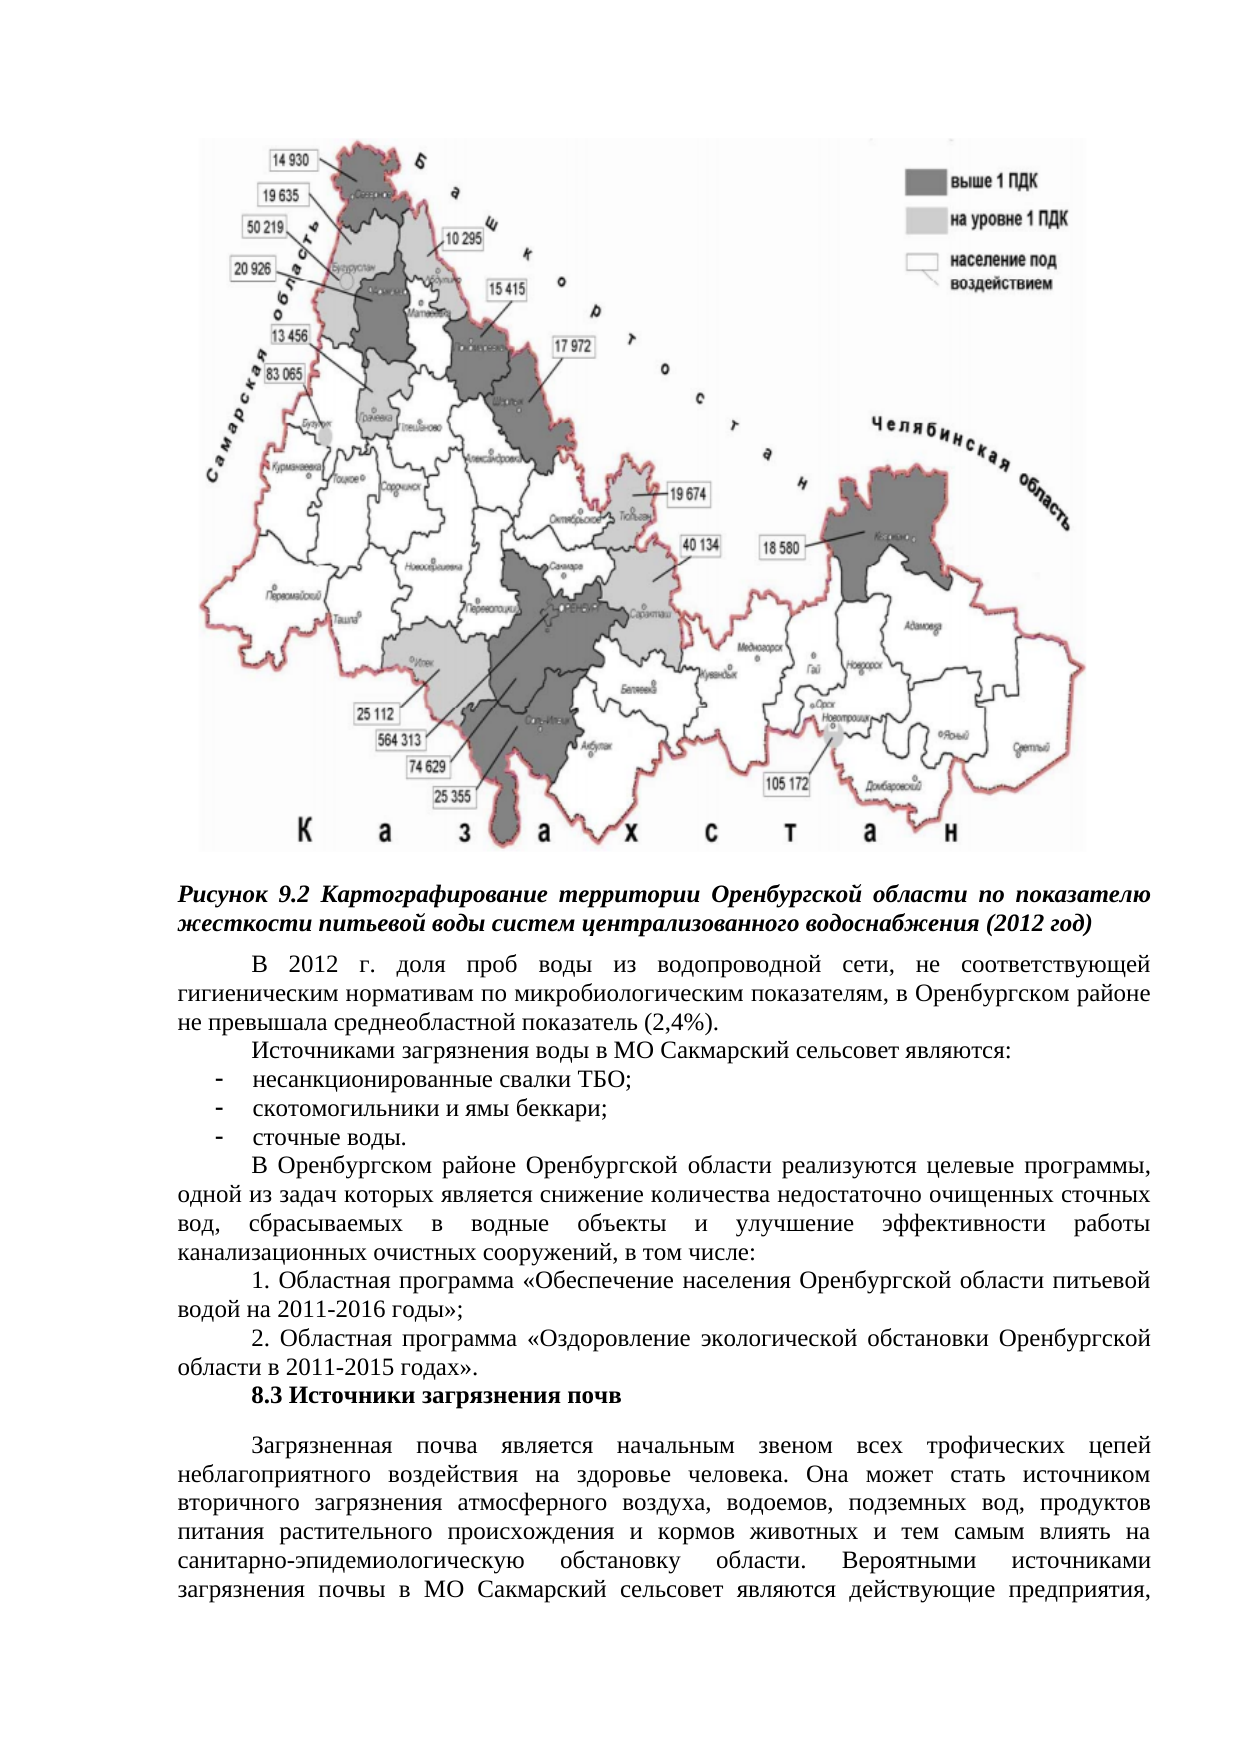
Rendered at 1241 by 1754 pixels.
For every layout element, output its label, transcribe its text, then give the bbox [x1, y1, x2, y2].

text Рисунок 9.2 Картографирование территории Оренбургской области по показателю жесткости питьевой воды систем централизованного водоснабжения (2012 год) [177, 879, 1152, 937]
list несанкционированные свалки ТБО; [215, 1064, 1152, 1093]
text 1. Областная программа «Обеспечение населения Оренбургской области питьевой водой на 2011-2016 годы»; [177, 1265, 1152, 1323]
text Источниками загрязнения воды в МО Сакмарский сельсовет являются: [177, 1035, 1152, 1064]
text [177, 1430, 1152, 1602]
text В 2012 г. доля проб воды из водопроводной сети, не соответствующей гигиеническим нормативам по микробиологическим показателям, в Оренбургском районе не превышала среднеобластной показатель (2,4%). [177, 949, 1152, 1035]
text 2. Областная программа «Оздоровление экологической обстановки Оренбургской области в 2011-2015 годах». [177, 1323, 1152, 1380]
picture [177, 118, 1105, 867]
list сточные воды. [215, 1122, 1152, 1150]
subtitle 8.3 Источники загрязнения почв [177, 1380, 1152, 1409]
list скотомогильники и ямы беккари; [215, 1093, 1152, 1122]
text В Оренбургском районе Оренбургской области реализуются целевые программы, одной из задач которых является снижение количества недостаточно очищенных сточных вод, сбрасываемых в водные объекты и улучшение эффективности работы канализационных очистных сооружений, в том числе: [177, 1150, 1152, 1265]
